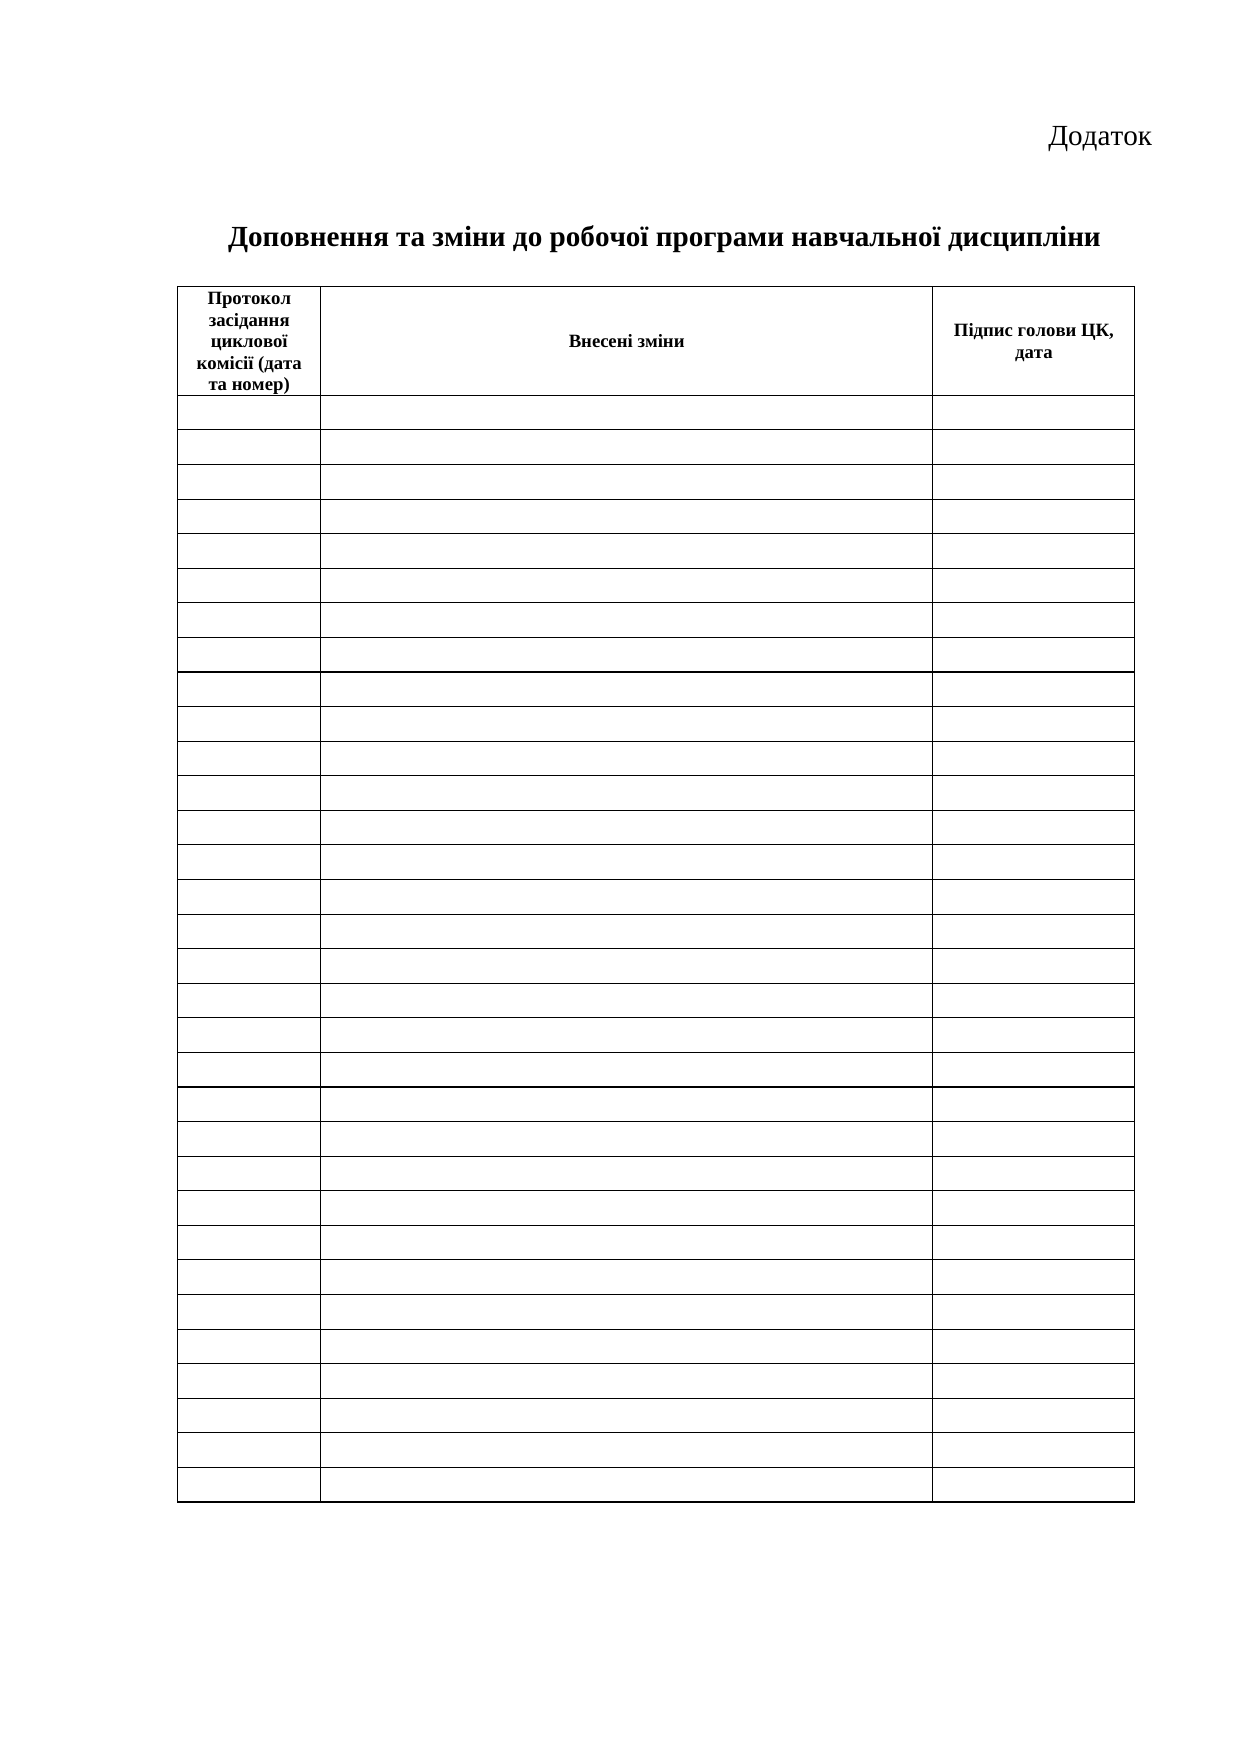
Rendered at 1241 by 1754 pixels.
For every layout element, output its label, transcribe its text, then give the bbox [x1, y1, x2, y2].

table_cell [933, 811, 1134, 844]
table_cell [178, 1226, 320, 1259]
table_cell [933, 1088, 1134, 1121]
table_cell [933, 776, 1134, 810]
table_cell [933, 1157, 1134, 1190]
table_cell [321, 603, 932, 637]
table_cell [178, 1088, 320, 1121]
table_cell [178, 603, 320, 637]
table_cell [321, 776, 932, 810]
table_cell [178, 396, 320, 429]
table_cell [933, 534, 1134, 568]
table_cell [321, 569, 932, 602]
table_cell [321, 707, 932, 741]
table_cell [321, 1226, 932, 1259]
table_cell [933, 707, 1134, 741]
table_cell [933, 880, 1134, 913]
table_cell [178, 707, 320, 741]
table_cell [178, 1053, 320, 1086]
table_cell [321, 1330, 932, 1363]
table_cell [933, 430, 1134, 464]
table_cell [178, 534, 320, 568]
table_cell [321, 673, 932, 706]
table_cell [933, 569, 1134, 602]
table_cell [933, 1330, 1134, 1363]
table_cell [178, 984, 320, 1017]
table_cell [933, 673, 1134, 706]
table_cell [321, 949, 932, 983]
table_cell [321, 1018, 932, 1052]
table_cell [178, 1468, 320, 1501]
table_cell [321, 915, 932, 948]
table_cell [178, 500, 320, 533]
table_cell [178, 1018, 320, 1052]
table_cell [178, 1399, 320, 1432]
table_cell [178, 1295, 320, 1328]
table_cell [321, 1260, 932, 1294]
table_cell [178, 465, 320, 498]
table_cell [933, 1399, 1134, 1432]
table_cell [321, 430, 932, 464]
table_cell [933, 603, 1134, 637]
table_header Внесені зміни [321, 287, 932, 395]
table_cell [178, 811, 320, 844]
table_cell [178, 742, 320, 775]
table_cell [933, 1433, 1134, 1467]
table_cell [933, 1260, 1134, 1294]
table_cell [178, 845, 320, 879]
table_cell [933, 1226, 1134, 1259]
table_cell [933, 396, 1134, 429]
table_cell [321, 742, 932, 775]
text Додаток [192, 118, 1152, 152]
table_cell [321, 1295, 932, 1328]
table_cell [178, 776, 320, 810]
table_cell [321, 984, 932, 1017]
table_cell [321, 1433, 932, 1467]
table_cell [178, 915, 320, 948]
table_cell [933, 638, 1134, 671]
table_cell [321, 396, 932, 429]
table_cell [178, 1157, 320, 1190]
table_cell [178, 1330, 320, 1363]
table_cell [321, 534, 932, 568]
table_cell [178, 1433, 320, 1467]
table_cell [178, 1260, 320, 1294]
table_cell [933, 465, 1134, 498]
table_cell [178, 1364, 320, 1398]
table_cell [933, 742, 1134, 775]
table_cell [178, 673, 320, 706]
table_cell [178, 1191, 320, 1225]
table_cell [321, 1157, 932, 1190]
table_cell [933, 1191, 1134, 1225]
table_cell [933, 984, 1134, 1017]
table_cell [321, 1122, 932, 1156]
table_cell [321, 1399, 932, 1432]
table_cell [321, 845, 932, 879]
table_cell [321, 1088, 932, 1121]
table_cell [178, 880, 320, 913]
table_cell [321, 1191, 932, 1225]
table_cell [933, 1122, 1134, 1156]
table_cell [933, 845, 1134, 879]
table_cell [933, 500, 1134, 533]
table_cell [321, 465, 932, 498]
text Доповнення та зміни до робочої програми навчальної дисципліни [177, 219, 1152, 252]
table_cell [321, 1053, 932, 1086]
table_cell [178, 949, 320, 983]
table_cell [178, 430, 320, 464]
table_cell [933, 949, 1134, 983]
table_cell [933, 1364, 1134, 1398]
table_cell [933, 1018, 1134, 1052]
table_cell [321, 1468, 932, 1501]
table_cell [933, 1053, 1134, 1086]
table_cell [178, 1122, 320, 1156]
table_cell [178, 569, 320, 602]
table_cell [321, 880, 932, 913]
table_cell [933, 1295, 1134, 1328]
table_cell [933, 915, 1134, 948]
table_cell [321, 500, 932, 533]
table_cell [321, 1364, 932, 1398]
table_cell [178, 638, 320, 671]
table_cell [321, 638, 932, 671]
table_cell [933, 1468, 1134, 1501]
table_header Підпис голови ЦК, дата [933, 287, 1134, 395]
table_cell [321, 811, 932, 844]
table_header Протокол засідання циклової комісії (дата та номер) [178, 287, 320, 395]
